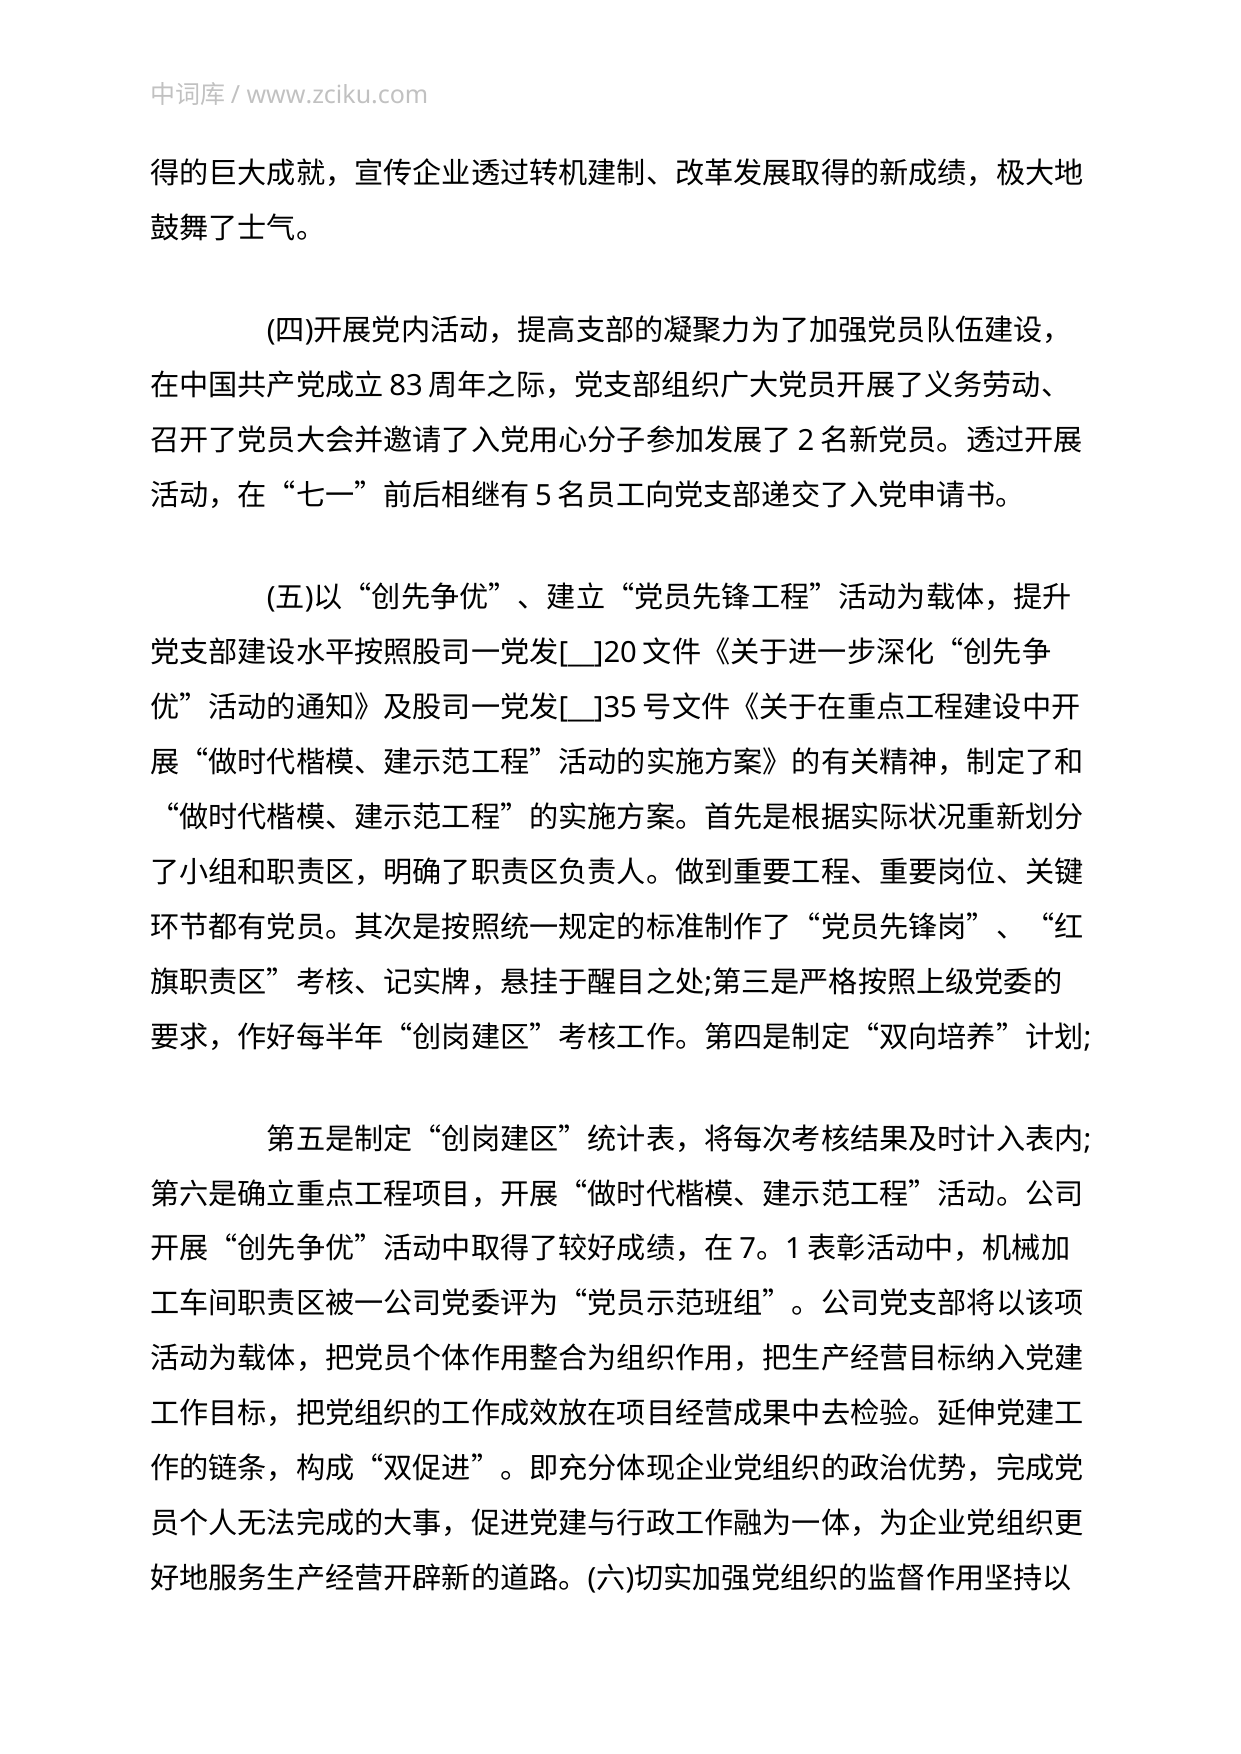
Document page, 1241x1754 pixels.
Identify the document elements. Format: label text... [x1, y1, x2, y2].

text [150, 1115, 1090, 1597]
text (五)以“创先争优”、建立“党员先锋工程”活动为载体，提升党支部建设水平按照股司一党发[__]20文件《关于进一步深化“创先争优”活动的通知》及股司一党发[__]35号文件《关于在重点工程建设中开展“做时代楷模、建示范工程”活动的实施方案》的有关精神，制定了和“做时代楷模、建示范工程”的实施方案。首先是根据实际状况重新划分了小组和职责区，明确了职责区负责人。做到重要工程、重要岗位、关键环节都有党员。其次是按照统一规定的标准制作了“党员先锋岗”、“红旗职责区”考核、记实牌，悬挂于醒目之处;第三是严格按照上级党委的要求，作好每半年“创岗建区”考核工作。第四是制定“双向培养”计划; [150, 574, 1090, 1056]
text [150, 150, 1090, 247]
text (四)开展党内活动，提高支部的凝聚力为了加强党员队伍建设，在中国共产党成立83周年之际，党支部组织广大党员开展了义务劳动、召开了党员大会并邀请了入党用心分子参加发展了2名新党员。透过开展活动，在“七一”前后相继有5名员工向党支部递交了入党申请书。 [150, 307, 1090, 514]
